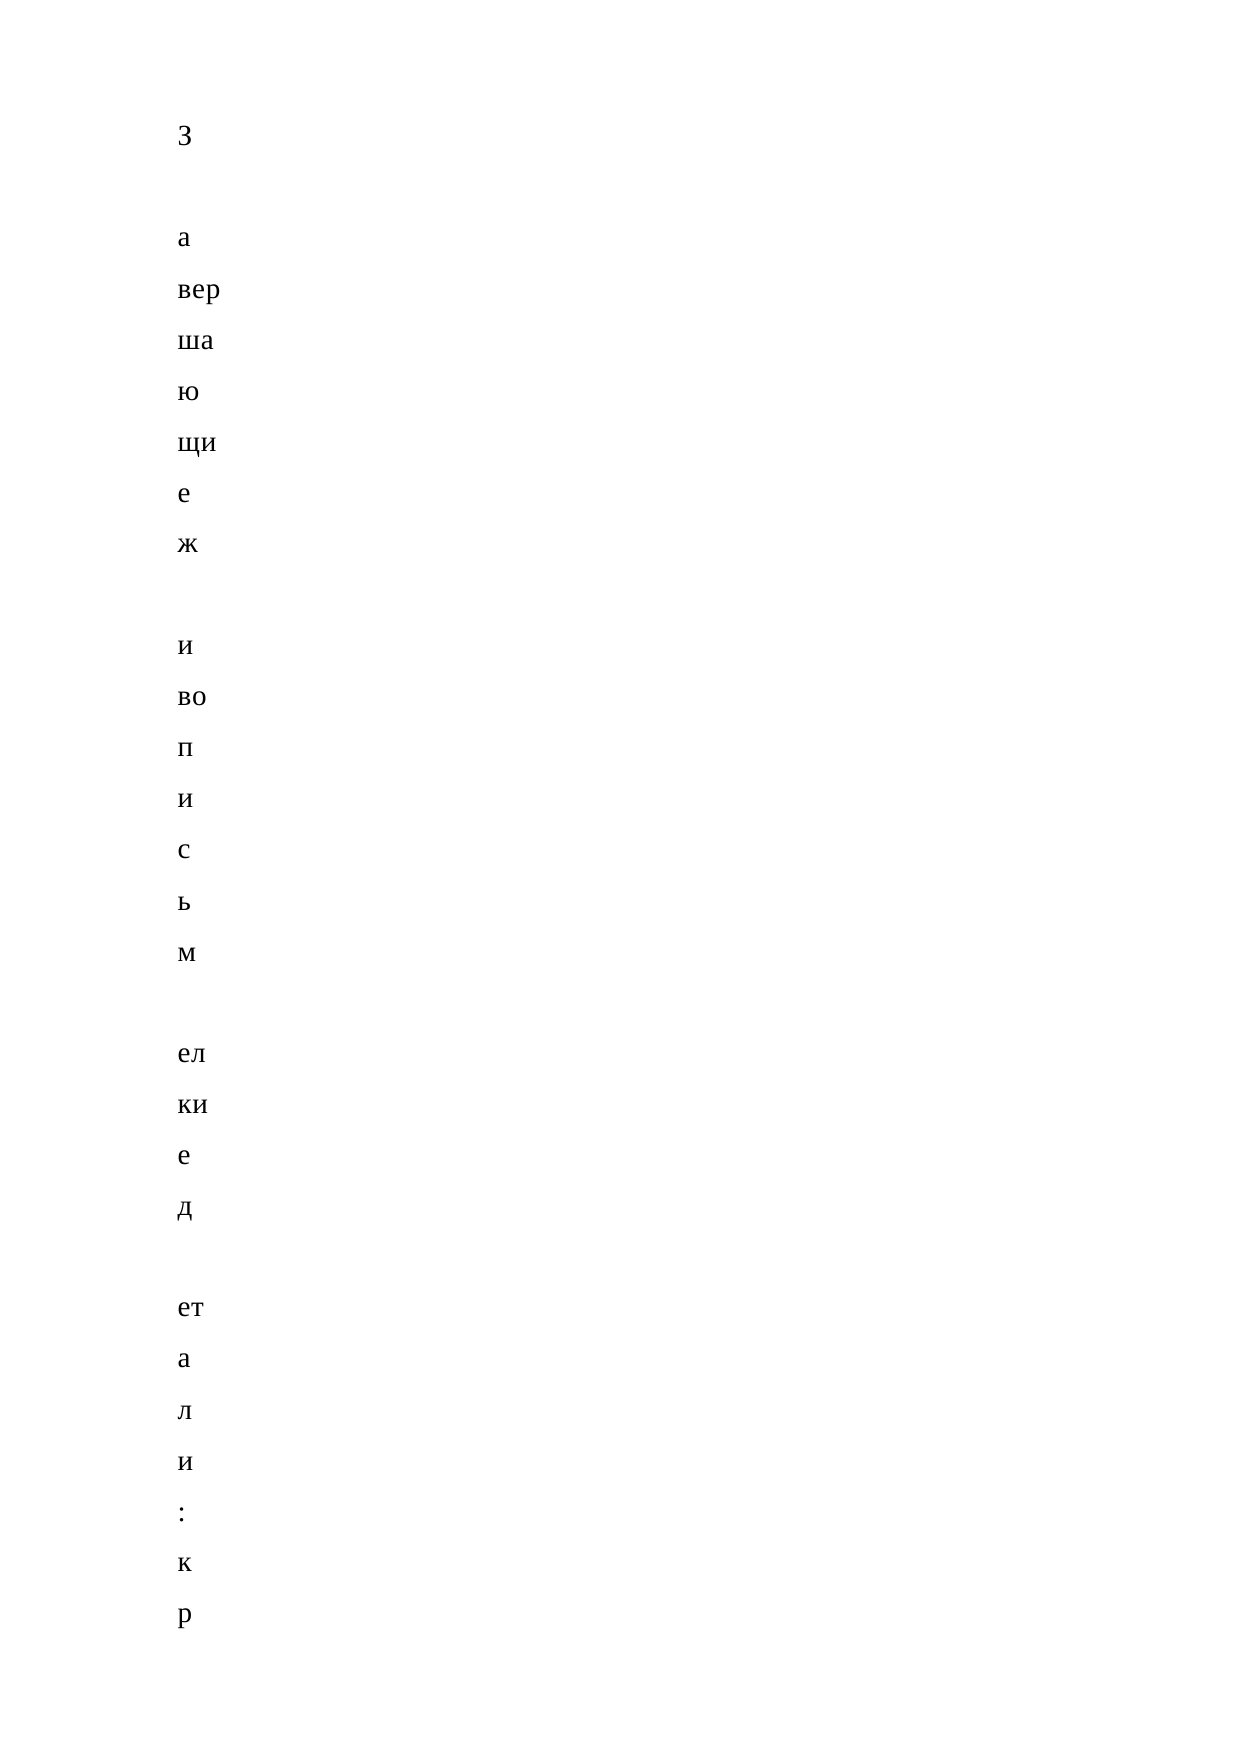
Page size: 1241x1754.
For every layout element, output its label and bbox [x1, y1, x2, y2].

list [177, 118, 1152, 1629]
